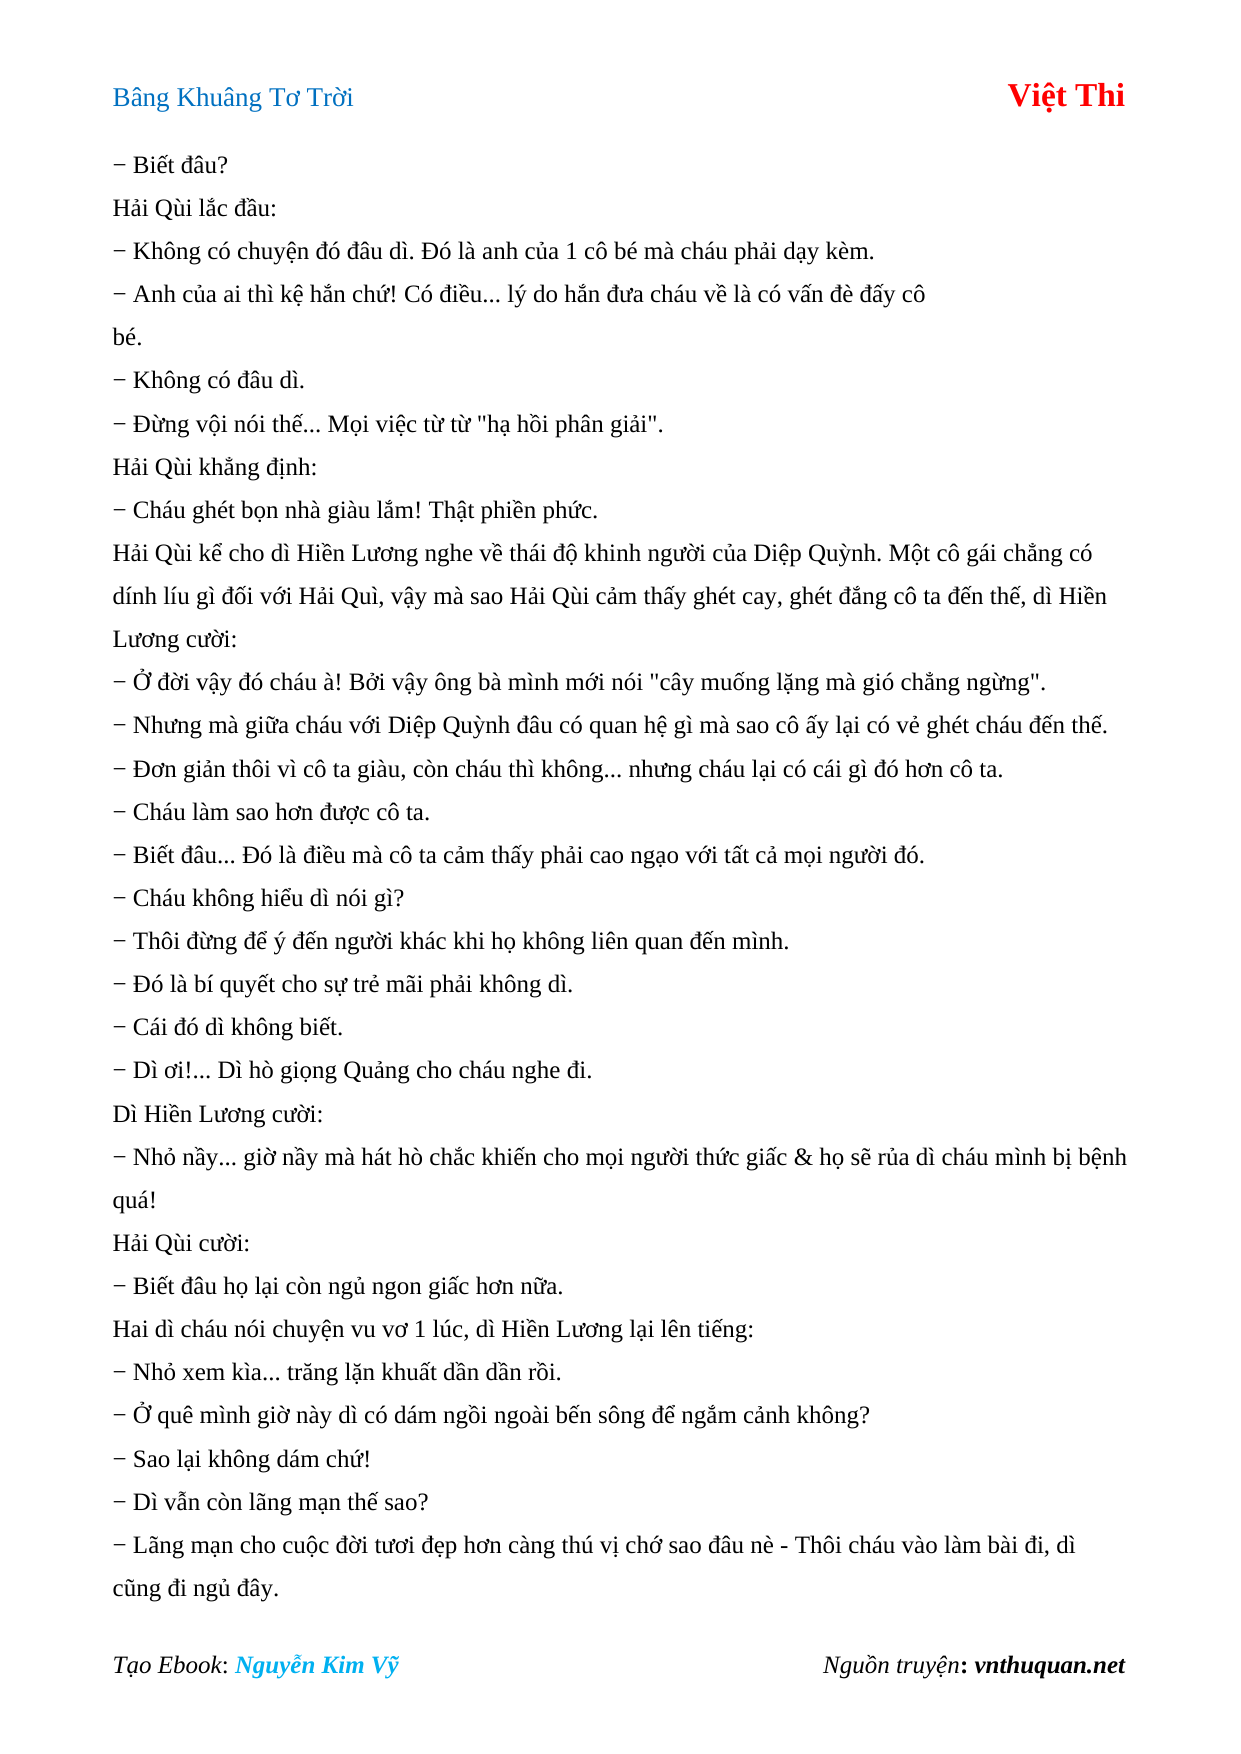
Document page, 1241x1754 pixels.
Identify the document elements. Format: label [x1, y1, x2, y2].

text [112, 150, 1128, 1602]
